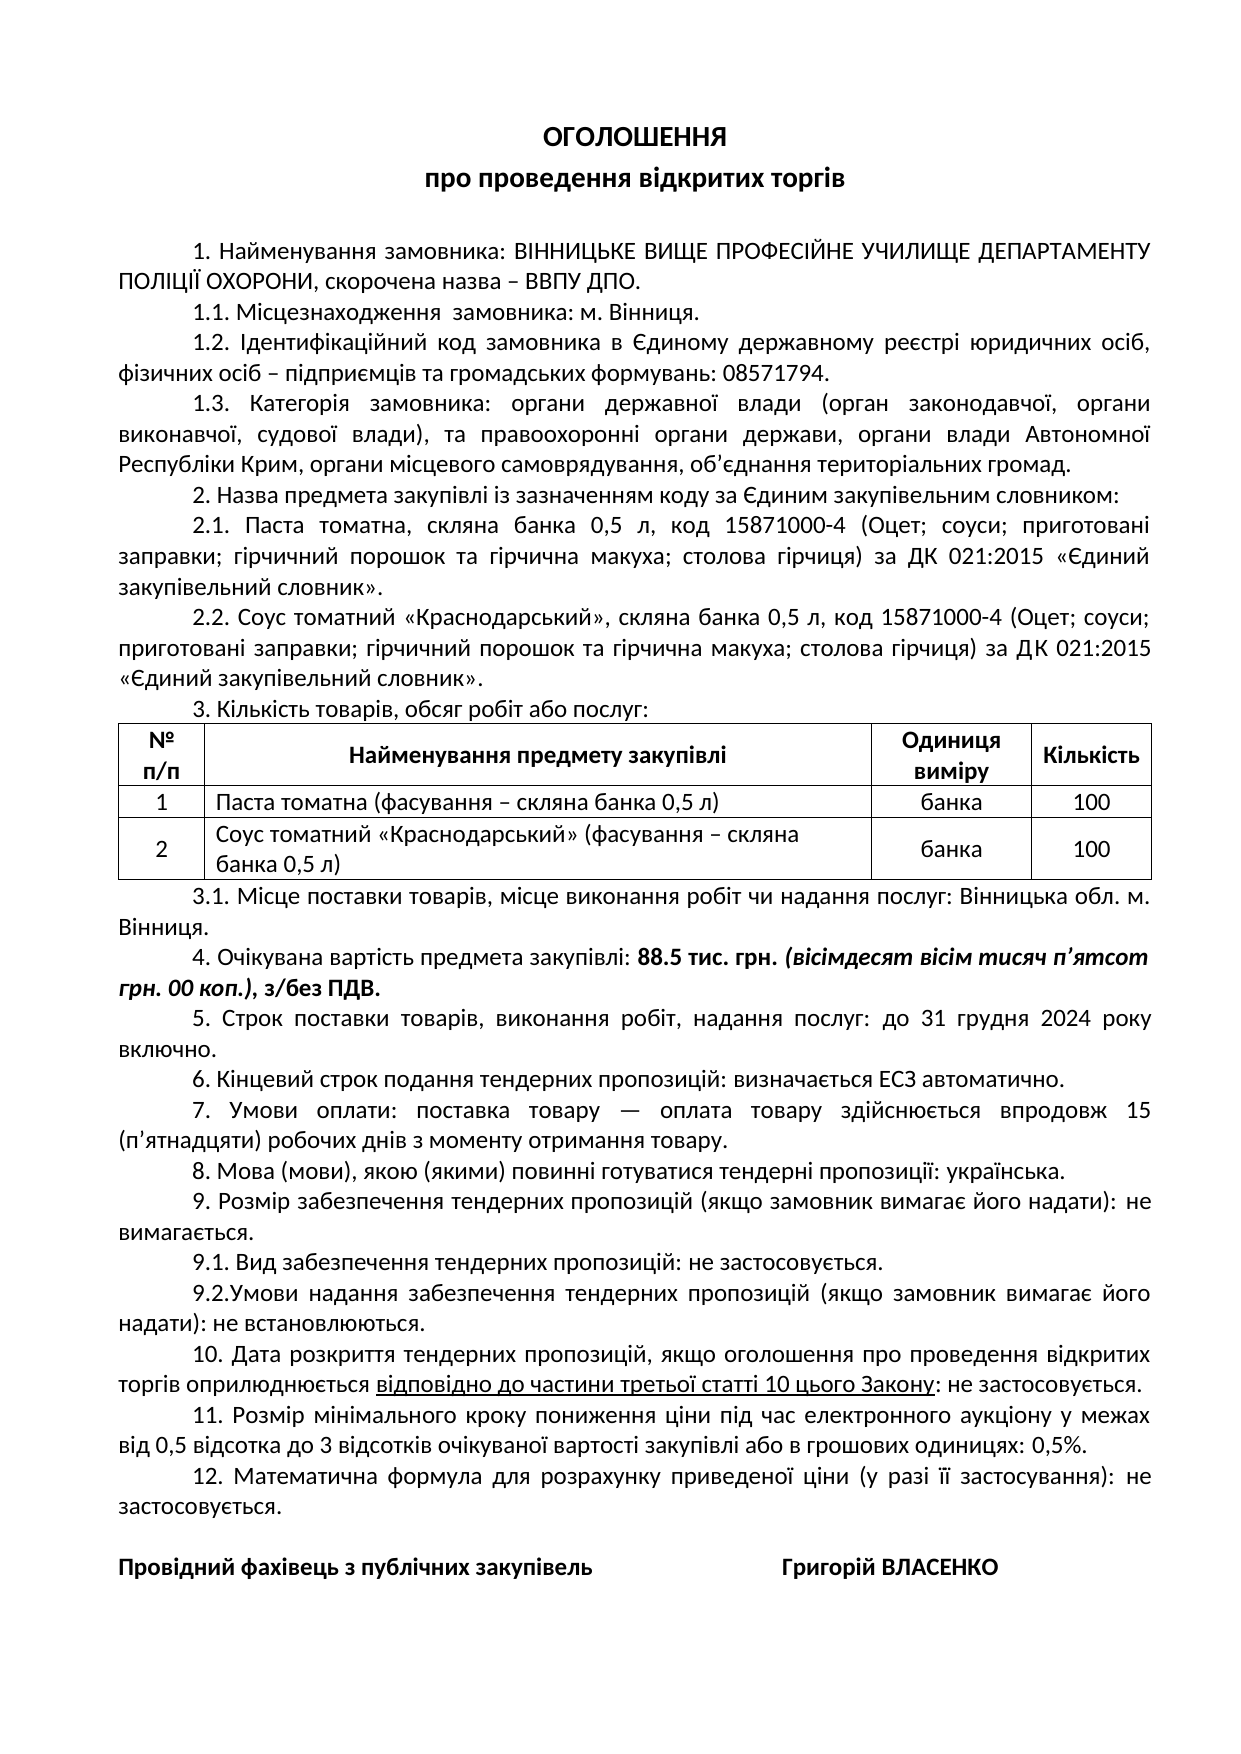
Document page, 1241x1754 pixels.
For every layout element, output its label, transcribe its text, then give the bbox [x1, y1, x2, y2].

text 3. Кількість товарів, обсяг робіт або послуг: [118, 693, 1152, 723]
text 5. Строк поставки товарів, виконання робіт, надання послуг: до 31 грудня 2024 року включно. [118, 1002, 1152, 1063]
text 12. Математична формула для розрахунку приведеної ціни (у разі її застосування): не застосовується. [118, 1460, 1152, 1521]
text 4. Очікувана вартість предмета закупівлі: 88.5 тис. грн. (вісімдесят вісім тисяч п’ятсот грн. 00 коп.), з/без ПДВ. [118, 941, 1152, 1002]
text 1.3. Категорія замовника: органи державної влади (орган законодавчої, органи виконавчої, судової влади), та правоохоронні органи держави, органи влади Автономної Республіки Крим, органи місцевого самоврядування, об’єднання територіальних громад. [118, 388, 1152, 479]
table_header Найменування предмету закупівлі [205, 724, 871, 785]
table_cell банка [872, 818, 1031, 879]
text 8. Мова (мови), якою (якими) повинні готуватися тендерні пропозиції: українська. [118, 1155, 1152, 1185]
text Провідний фахівець з публічних закупівель Григорій ВЛАСЕНКО [118, 1552, 1152, 1582]
text 9. Розмір забезпечення тендерних пропозицій (якщо замовник вимагає його надати): не вимагається. [118, 1185, 1152, 1246]
text 2.1. Паста томатна, скляна банка 0,5 л, код 15871000-4 (Оцет; соуси; приготовані заправки; гірчичний порошок та гірчична макуха; столова гірчиця) за ДК 021:2015 «Єдиний закупівельний словник». [118, 510, 1152, 601]
text 1.2. Ідентифікаційний код замовника в Єдиному державному реєстрі юридичних осіб, фізичних осіб – підприємців та громадських формувань: 08571794. [118, 327, 1152, 388]
text 9.2.Умови надання забезпечення тендерних пропозицій (якщо замовник вимагає його надати): не встановлюються. [118, 1277, 1152, 1338]
text 3.1. Місце поставки товарів, місце виконання робіт чи надання послуг: Вінницька обл. м. Вінниця. [118, 880, 1152, 941]
text 6. Кінцевий строк подання тендерних пропозицій: визначається ЕСЗ автоматично. [118, 1063, 1152, 1094]
text 2. Назва предмета закупівлі із зазначенням коду за Єдиним закупівельним словником: [118, 479, 1152, 510]
table_header Кількість [1032, 724, 1151, 785]
text 1. Найменування замовника: ВІННИЦЬКЕ ВИЩЕ ПРОФЕСІЙНЕ УЧИЛИЩЕ ДЕПАРТАМЕНТУ ПОЛІЦІЇ ОХОРОНИ, скорочена назва – ВВПУ ДПО. [118, 235, 1152, 296]
text ОГОЛОШЕННЯ [118, 118, 1152, 154]
table_cell 100 [1032, 786, 1151, 817]
table_cell Соус томатний «Краснодарський» (фасування – скляна банка 0,5 л) [205, 818, 871, 879]
text 7. Умови оплати: поставка товару — оплата товару здійснюється впродовж 15 (п’ятнадцяти) робочих днів з моменту отримання товару. [118, 1094, 1152, 1155]
text 10. Дата розкриття тендерних пропозицій, якщо оголошення про проведення відкритих торгів оприлюднюється відповідно до частини третьої статті 10 цього Закону: не застосовується. [118, 1338, 1152, 1399]
table_cell Паста томатна (фасування – скляна банка 0,5 л) [205, 786, 871, 817]
table_cell 100 [1032, 818, 1151, 879]
table_cell 2 [119, 818, 204, 879]
text 2.2. Соус томатний «Краснодарський», скляна банка 0,5 л, код 15871000-4 (Оцет; соуси; приготовані заправки; гірчичний порошок та гірчична макуха; столова гірчиця) за ДК 021:2015 «Єдиний закупівельний словник». [118, 601, 1152, 693]
text про проведення відкритих торгів [118, 159, 1152, 195]
text 1.1. Місцезнаходження замовника: м. Вінниця. [118, 296, 1152, 327]
table_cell банка [872, 786, 1031, 817]
table_header № п/п [119, 724, 204, 785]
text 11. Розмір мінімального кроку пониження ціни під час електронного аукціону у межах від 0,5 відсотка до 3 відсотків очікуваної вартості закупівлі або в грошових одиницях: 0,5%. [118, 1399, 1152, 1460]
table_header Одиниця виміру [872, 724, 1031, 785]
text 9.1. Вид забезпечення тендерних пропозицій: не застосовується. [118, 1246, 1152, 1277]
table_cell 1 [119, 786, 204, 817]
